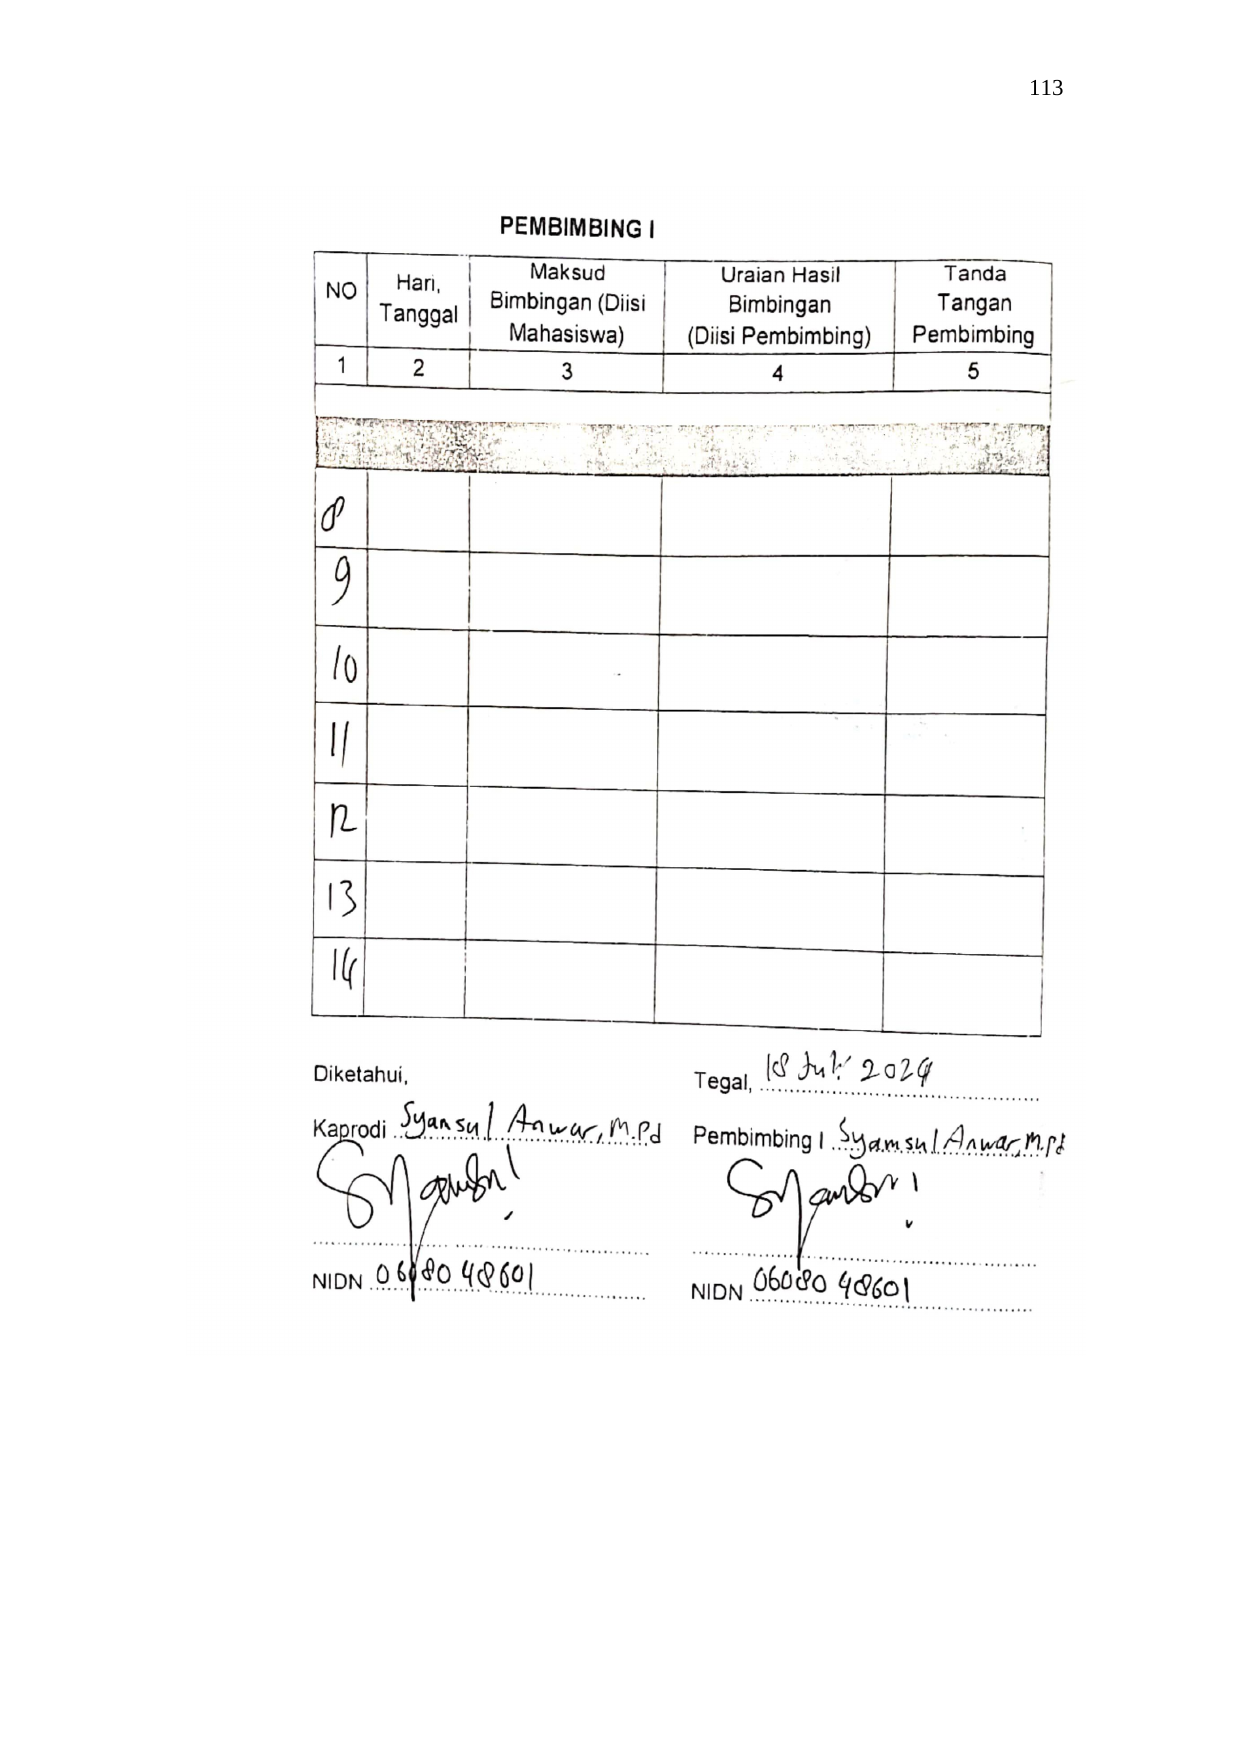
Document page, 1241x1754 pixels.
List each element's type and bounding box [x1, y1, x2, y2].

picture [186, 186, 1087, 1356]
